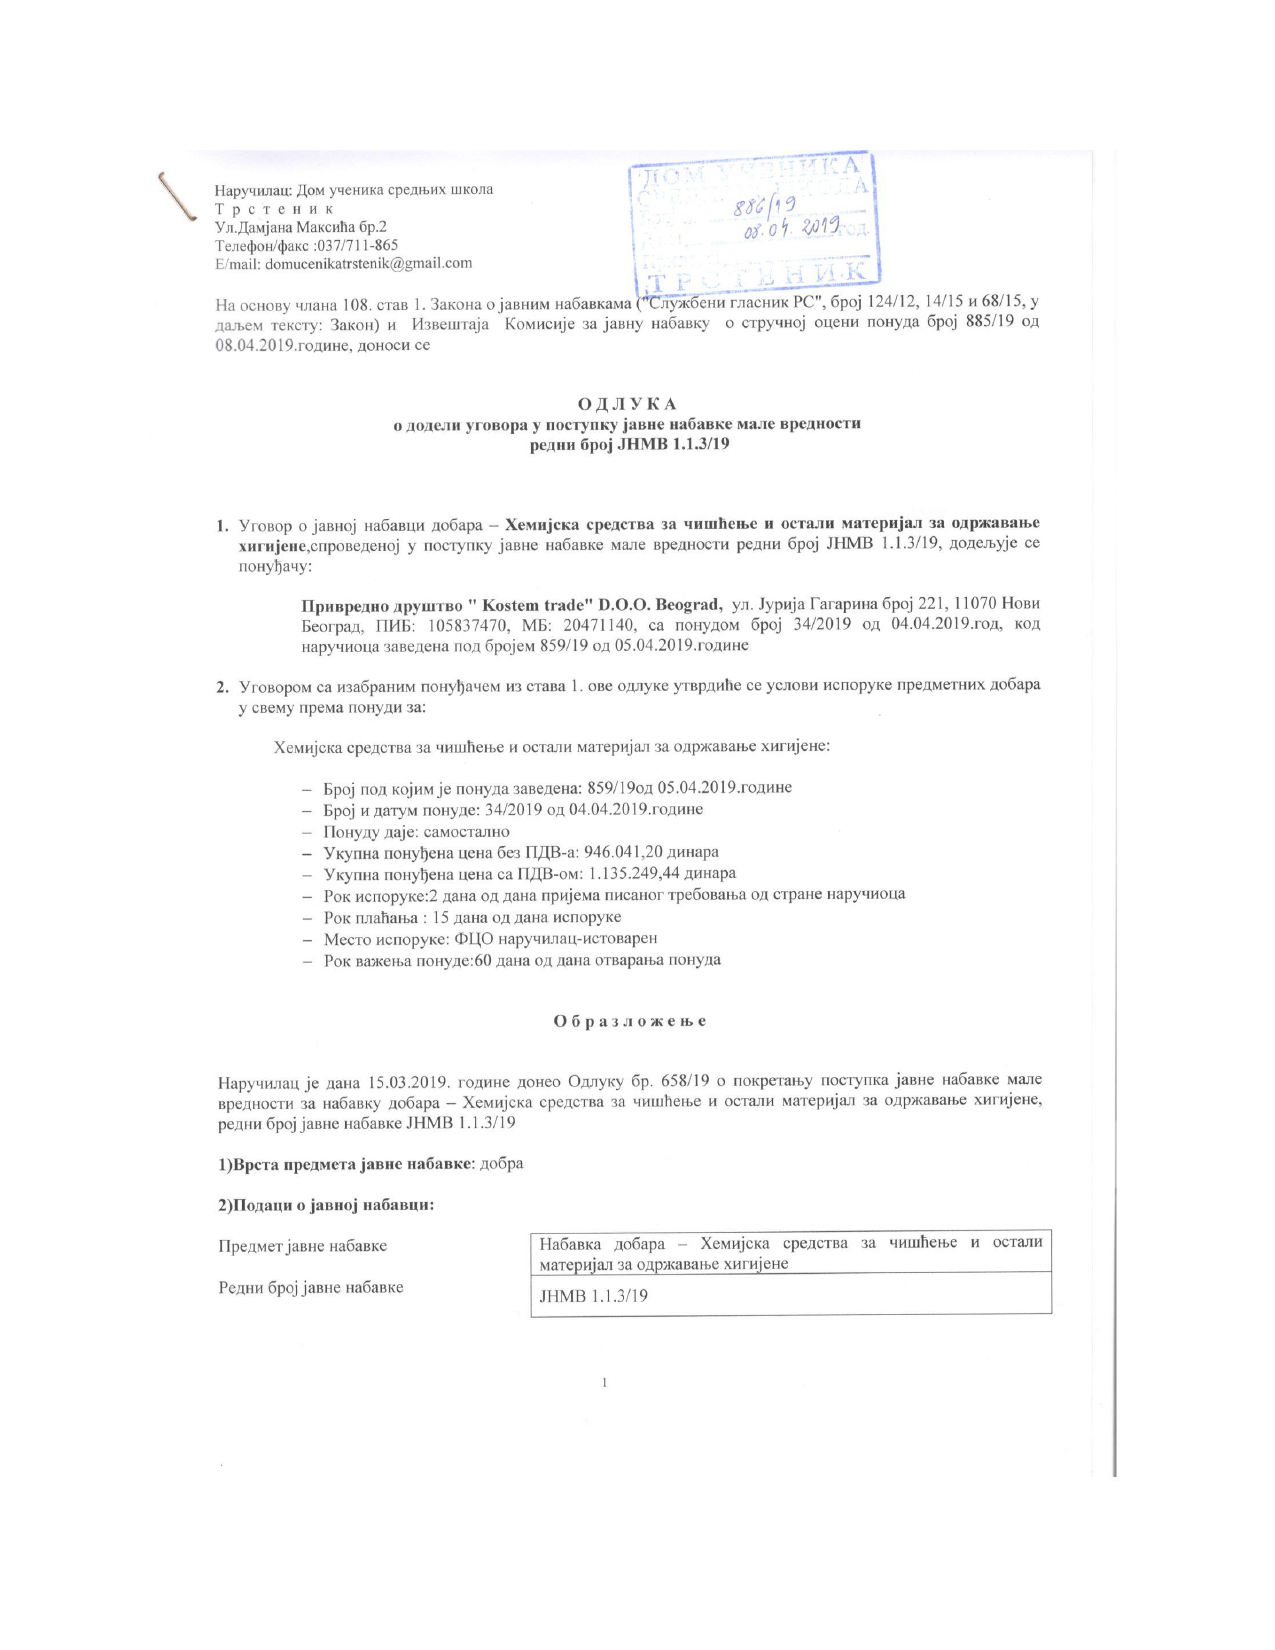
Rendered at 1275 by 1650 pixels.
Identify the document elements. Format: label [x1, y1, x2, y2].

picture [150, 150, 1125, 1491]
